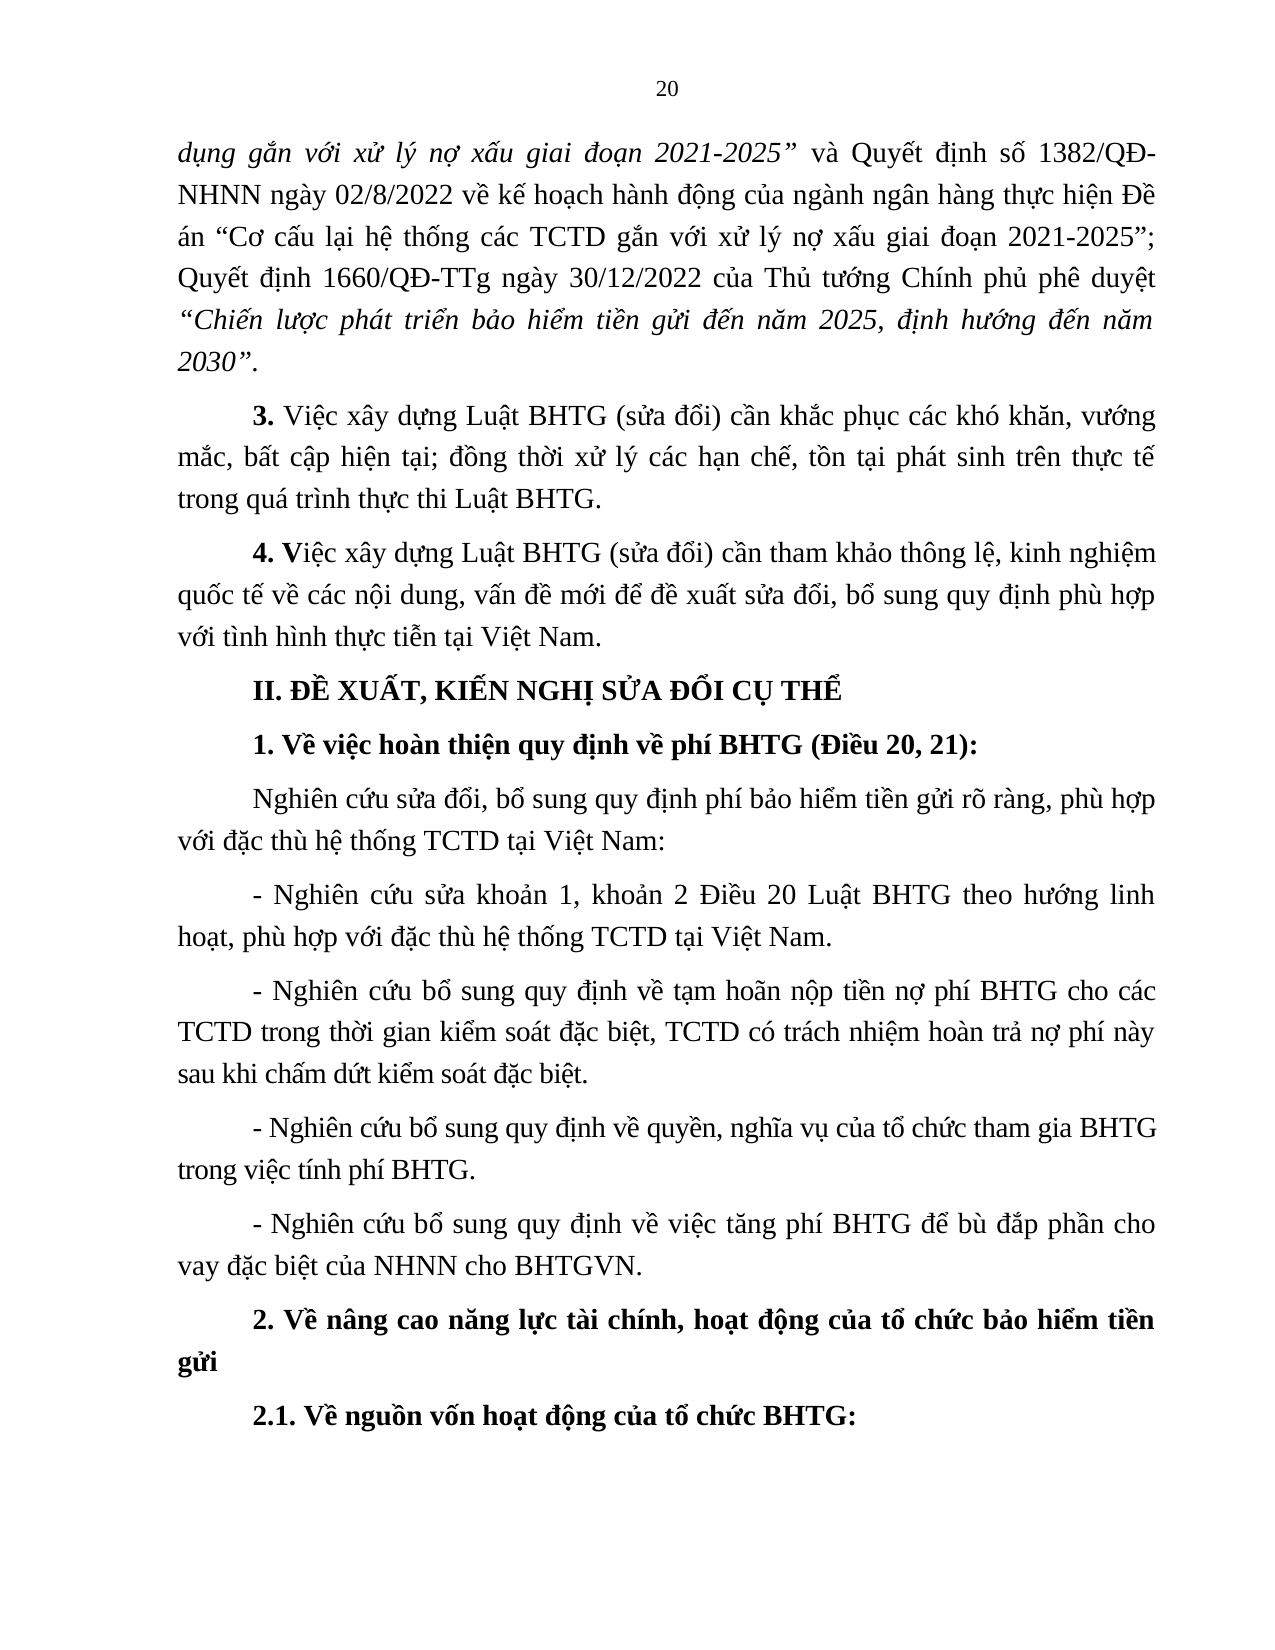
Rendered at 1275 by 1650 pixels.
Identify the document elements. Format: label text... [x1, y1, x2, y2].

text 1. Về việc hoàn thiện quy định về phí BHTG (Điều 20, 21): [177, 721, 1157, 763]
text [177, 129, 1157, 379]
text - Nghiên cứu bổ sung quy định về quyền, nghĩa vụ của tổ chức tham gia BHTG trong việc tính phí BHTG. [177, 1104, 1157, 1188]
text - Nghiên cứu sửa khoản 1, khoản 2 Điều 20 Luật BHTG theo hướng linh hoạt, phù hợp với đặc thù hệ thống TCTD tại Việt Nam. [177, 871, 1157, 954]
text 3. Việc xây dựng Luật BHTG (sửa đổi) cần khắc phục các khó khăn, vướng mắc, bất cập hiện tại; đồng thời xử lý các hạn chế, tồn tại phát sinh trên thực tế trong quá trình thực thi Luật BHTG. [177, 392, 1157, 517]
text Nghiên cứu sửa đổi, bổ sung quy định phí bảo hiểm tiền gửi rõ ràng, phù hợp với đặc thù hệ thống TCTD tại Việt Nam: [177, 775, 1157, 858]
text 2.1. Về nguồn vốn hoạt động của tổ chức BHTG: [177, 1392, 1157, 1433]
text II. ĐỀ XUẤT, KIẾN NGHỊ SỬA ĐỔI CỤ THỂ [177, 667, 1157, 708]
text - Nghiên cứu bổ sung quy định về tạm hoãn nộp tiền nợ phí BHTG cho các TCTD trong thời gian kiểm soát đặc biệt, TCTD có trách nhiệm hoàn trả nợ phí này sau khi chấm dứt kiểm soát đặc biệt. [177, 967, 1157, 1092]
text - Nghiên cứu bổ sung quy định về việc tăng phí BHTG để bù đắp phần cho vay đặc biệt của NHNN cho BHTGVN. [177, 1200, 1157, 1283]
text 4. Việc xây dựng Luật BHTG (sửa đổi) cần tham khảo thông lệ, kinh nghiệm quốc tế về các nội dung, vấn đề mới để đề xuất sửa đổi, bổ sung quy định phù hợp với tình hình thực tiễn tại Việt Nam. [177, 529, 1157, 654]
text 2. Về nâng cao năng lực tài chính, hoạt động của tổ chức bảo hiểm tiền gửi [177, 1296, 1157, 1379]
